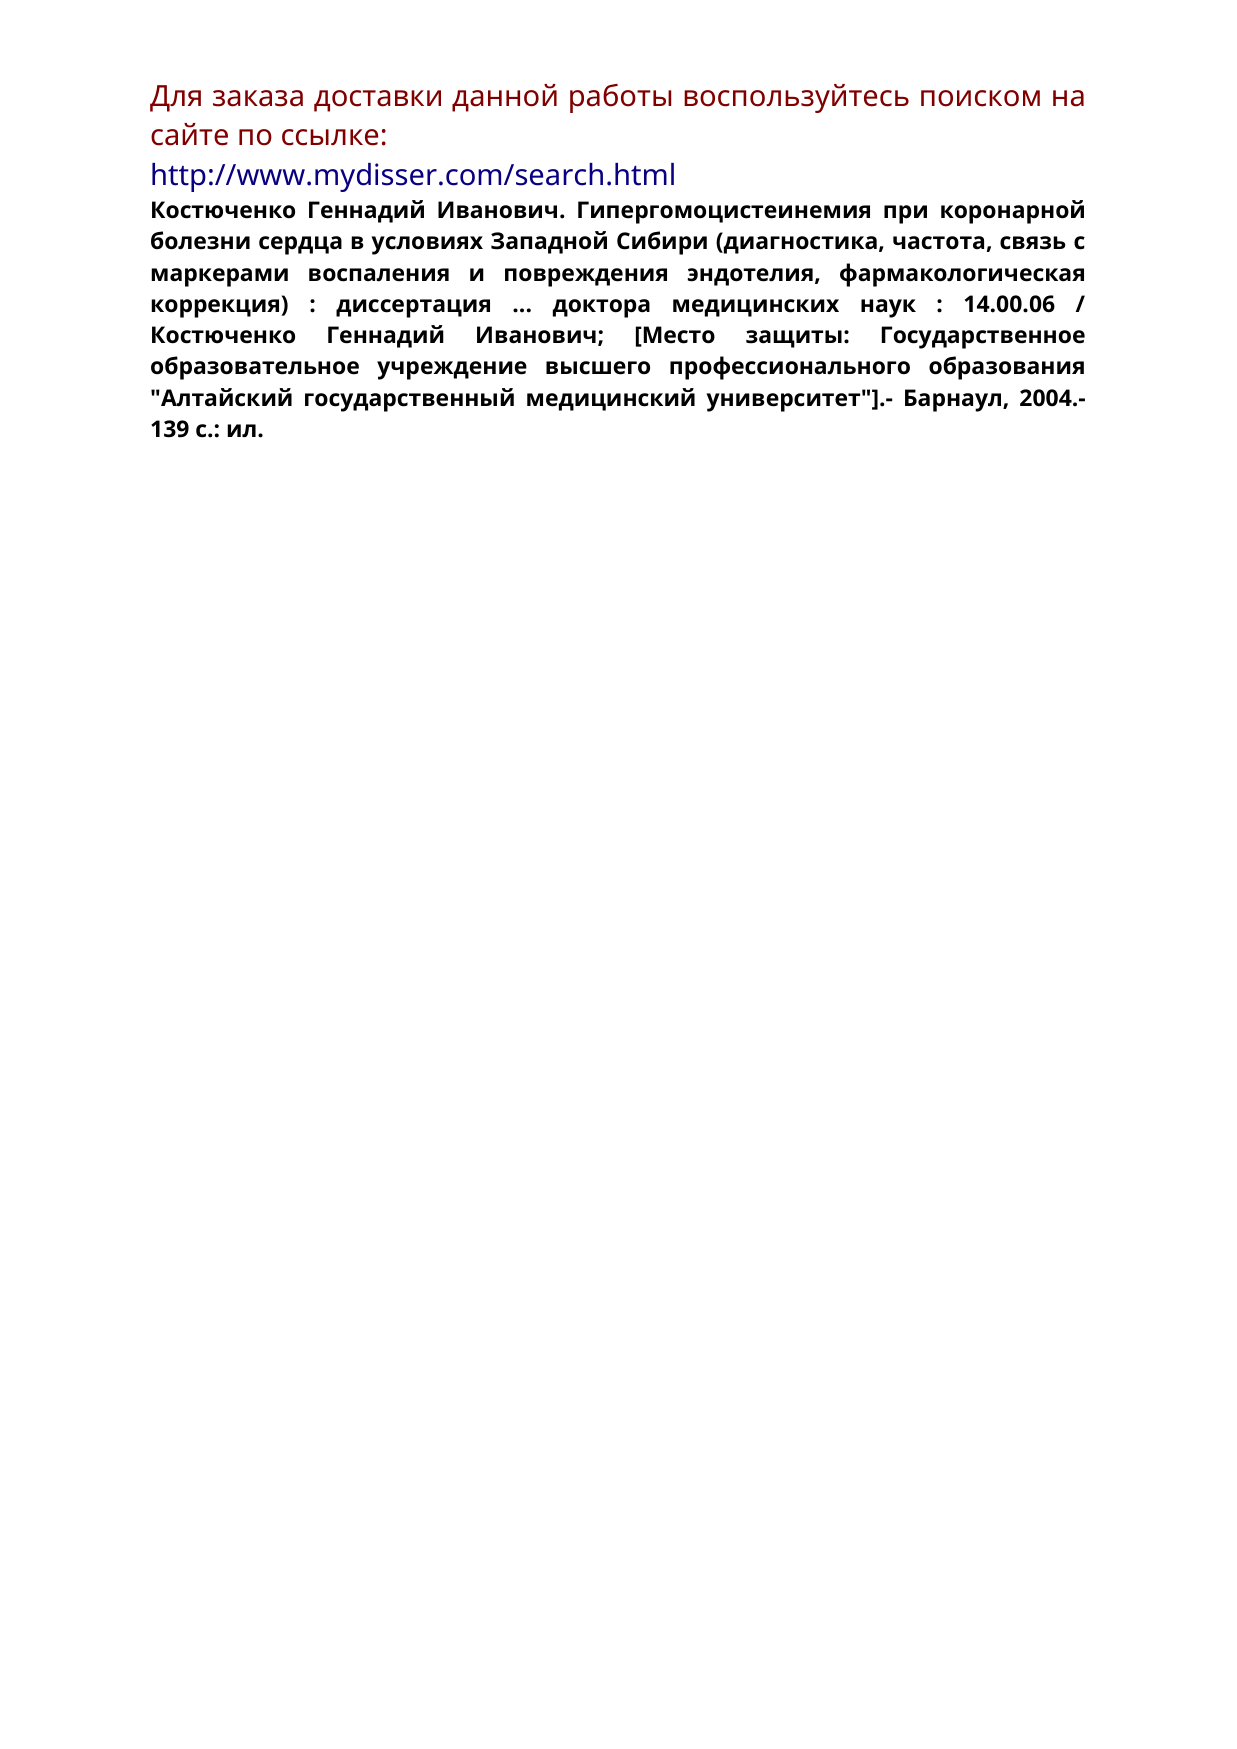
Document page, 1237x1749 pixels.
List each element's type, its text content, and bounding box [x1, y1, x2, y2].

text Костюченко Геннадий Иванович. Гипергомоцистеинемия при коронарной болезни сердца в условиях Западной Сибири (диагностика, частота, связь с маркерами воспаления и повреждения эндотелия, фармакологическая коррекция) : диссертация ... доктора медицинских наук : 14.00.06 / Костюченко Геннадий Иванович; [Место защиты: Государственное образовательное учреждение высшего профессионального образования "Алтайский государственный медицинский университет"].- Барнаул, 2004.- 139 с.: ил. [150, 194, 1086, 444]
